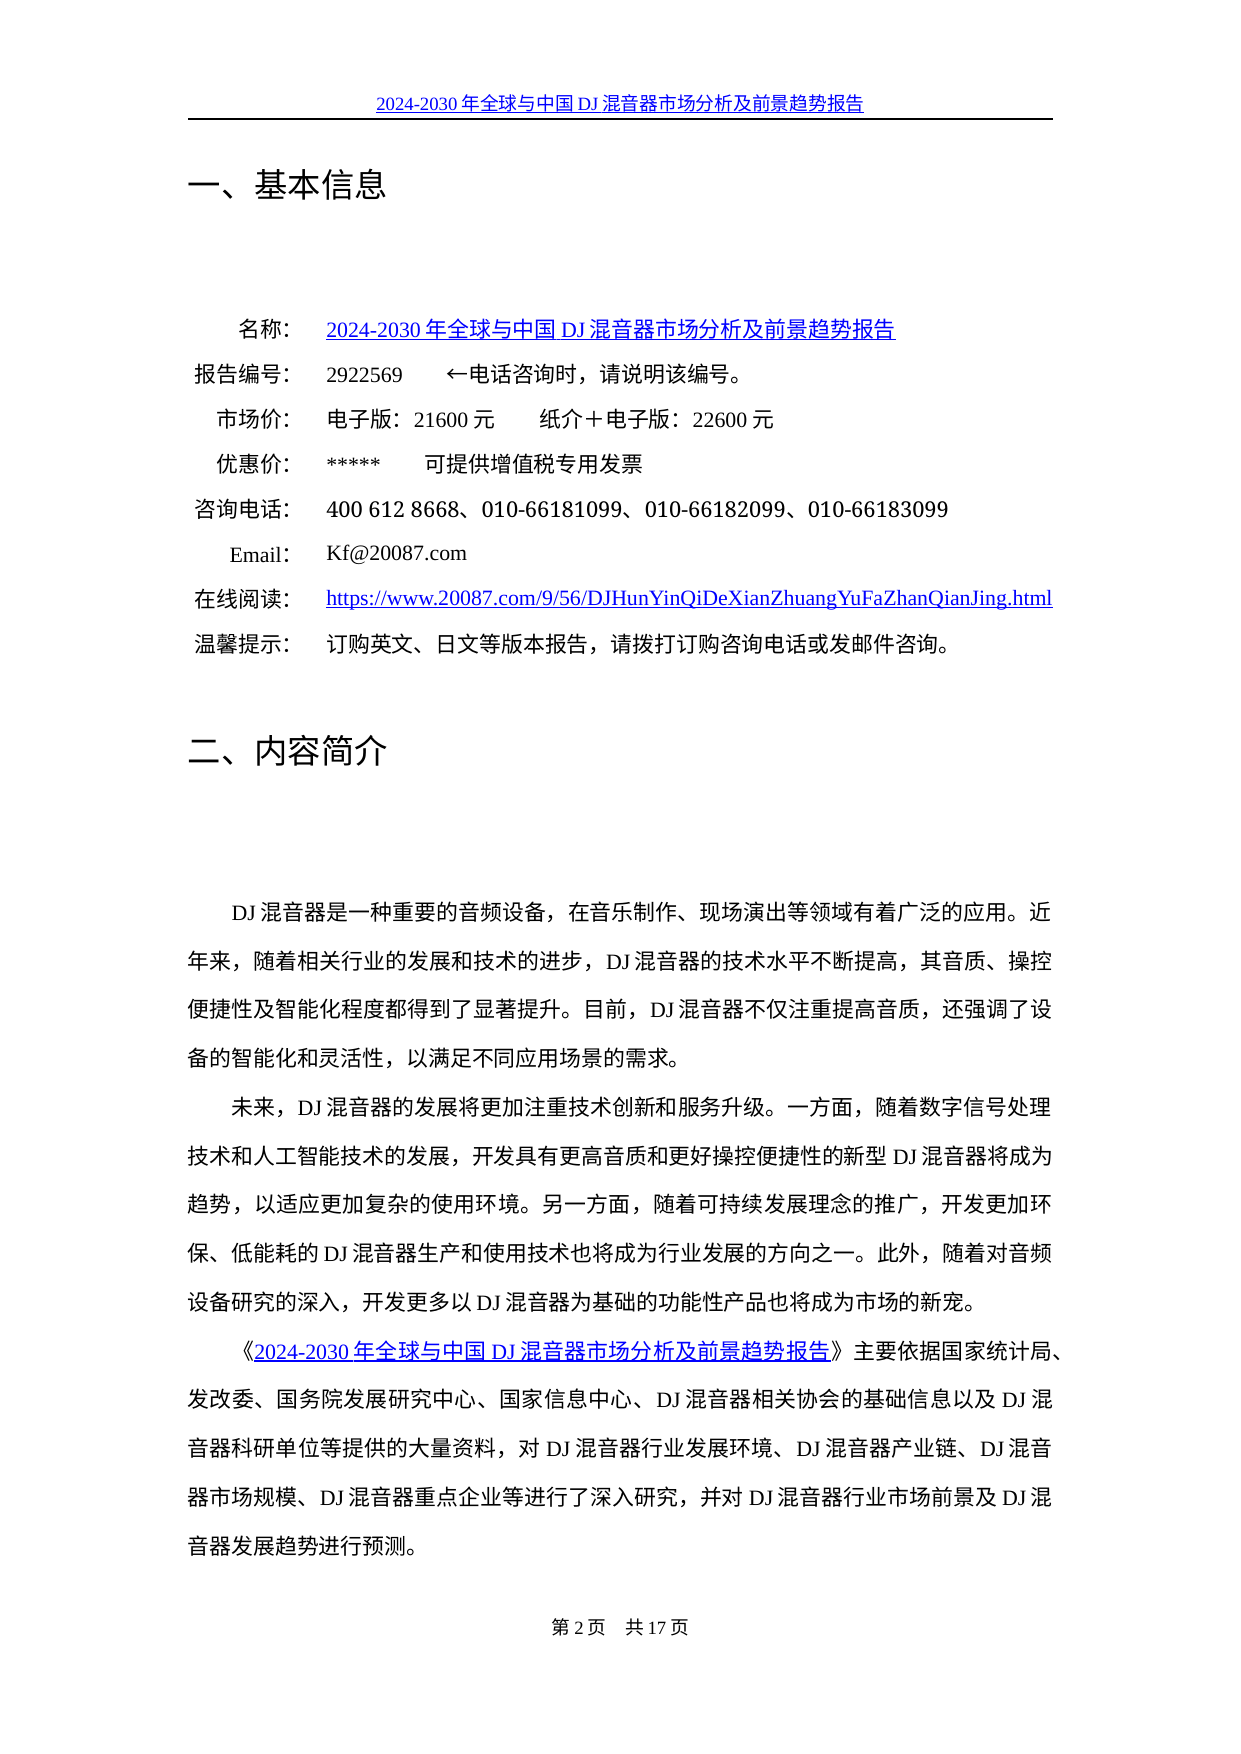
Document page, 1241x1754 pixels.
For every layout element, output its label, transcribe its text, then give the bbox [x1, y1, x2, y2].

table_cell 市场价： [167, 402, 315, 447]
table_cell 400 612 8668、010-66181099、010-66182099、010-66183099 [315, 492, 1073, 537]
table_cell 订购英文、日文等版本报告，请拨打订购咨询电话或发邮件咨询。 [315, 627, 1073, 672]
table_header 名称： [167, 312, 315, 357]
table_header 2024-2030年全球与中国DJ混音器市场分析及前景趋势报告 [315, 312, 1073, 357]
table_cell 2922569 ←电话咨询时，请说明该编号。 [315, 357, 1073, 402]
table_cell 电子版：21600 元 纸介＋电子版：22600 元 [315, 402, 1073, 447]
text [187, 894, 1053, 1561]
table_cell ***** 可提供增值税专用发票 [315, 447, 1073, 492]
title 二、内容简介 [187, 717, 1053, 782]
table_cell Email： [167, 537, 315, 582]
table_cell 在线阅读： [167, 582, 315, 627]
table_cell 报告编号： [167, 357, 315, 402]
table_cell [315, 582, 1073, 627]
table_cell Kf@20087.com [315, 537, 1073, 582]
title 一、基本信息 [187, 150, 1053, 215]
table_cell 优惠价： [167, 447, 315, 492]
table_cell 温馨提示： [167, 627, 315, 672]
table_cell 咨询电话： [167, 492, 315, 537]
